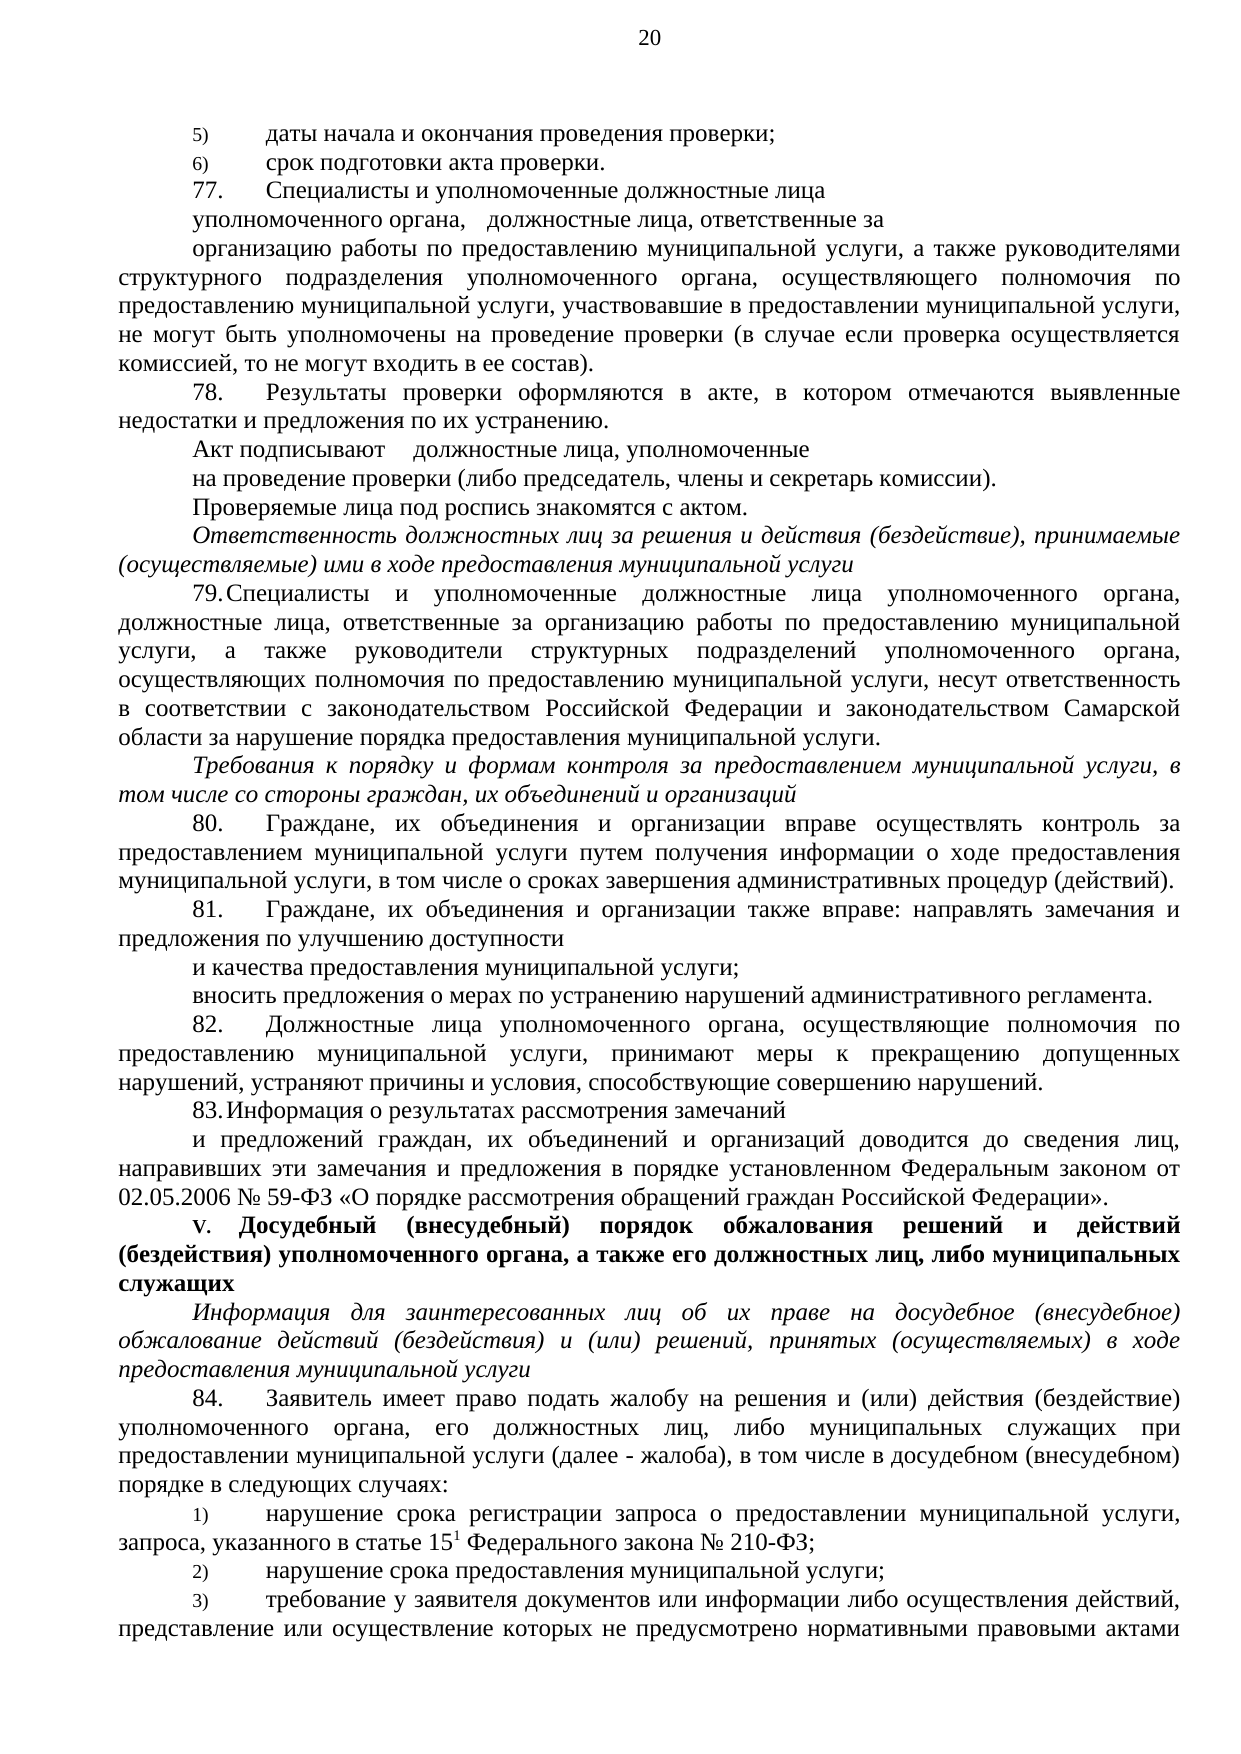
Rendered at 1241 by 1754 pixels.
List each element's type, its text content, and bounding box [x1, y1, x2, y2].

text вносить предложения о мерах по устранению нарушений административного регламента. [118, 981, 1181, 1009]
text Информация для заинтересованных лиц об их праве на досудебное (внесудебное) обжалование действий (бездействия) и (или) решений, принятых (осуществляемых) в ходе предоставления муниципальной услуги [118, 1297, 1181, 1383]
list Досудебный (внесудебный) порядок обжалования решений и действий (бездействия) уполномоченного органа, а также его должностных лиц, либо муниципальных служащих [118, 1211, 1181, 1297]
list Должностные лица уполномоченного органа, осуществляющие полномочия по предоставлению муниципальной услуги, принимают меры к прекращению допущенных нарушений, устраняют причины и условия, способствующие совершению нарушений. [118, 1009, 1181, 1096]
list Граждане, их объединения и организации также вправе: направлять замечания и предложения по улучшению доступности [118, 894, 1181, 952]
text Проверяемые лица под роспись знакомятся с актом. [118, 492, 1181, 521]
list даты начала и окончания проведения проверки; [118, 118, 1181, 147]
text уполномоченного органа, должностные лица, ответственные за [118, 204, 1181, 233]
text организацию работы по предоставлению муниципальной услуги, а также руководителями структурного подразделения уполномоченного органа, осуществляющего полномочия по предоставлению муниципальной услуги, участвовавшие в предоставлении муниципальной услуги, не могут быть уполномочены на проведение проверки (в случае если проверка осуществляется комиссией, то не могут входить в ее состав). [118, 233, 1181, 377]
text Требования к порядку и формам контроля за предоставлением муниципальной услуги, в том числе со стороны граждан, их объединений и организаций [118, 751, 1181, 808]
text Ответственность должностных лиц за решения и действия (бездействие), принимаемые (осуществляемые) ими в ходе предоставления муниципальной услуги [118, 521, 1181, 578]
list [118, 1584, 1181, 1642]
list Граждане, их объединения и организации вправе осуществлять контроль за предоставлением муниципальной услуги путем получения информации о ходе предоставления муниципальной услуги, в том числе о сроках завершения административных процедур (действий). [118, 808, 1181, 894]
list Специалисты и уполномоченные должностные лица уполномоченного органа, должностные лица, ответственные за организацию работы по предоставлению муниципальной услуги, а также руководители структурных подразделений уполномоченного органа, осуществляющих полномочия по предоставлению муниципальной услуги, несут ответственность в соответствии с законодательством Российской Федерации и законодательством Самарской области за нарушение порядка предоставления муниципальной услуги. [118, 578, 1181, 751]
list нарушение срока предоставления муниципальной услуги; [118, 1556, 1181, 1584]
text и предложений граждан, их объединений и организаций доводится до сведения лиц, направивших эти замечания и предложения в порядке установленном Федеральным законом от 02.05.2006 № 59-ФЗ «О порядке рассмотрения обращений граждан Российской Федерации». [118, 1124, 1181, 1211]
text и качества предоставления муниципальной услуги; [118, 952, 1181, 981]
list Специалисты и уполномоченные должностные лица [118, 176, 1181, 204]
list срок подготовки акта проверки. [118, 147, 1181, 176]
list Результаты проверки оформляются в акте, в котором отмечаются выявленные недостатки и предложения по их устранению. [118, 377, 1181, 434]
list нарушение срока регистрации запроса о предоставлении муниципальной услуги, запроса, указанного в статье 151 Федерального закона № 210-ФЗ; [118, 1498, 1181, 1556]
list Информация о результатах рассмотрения замечаний [118, 1096, 1181, 1124]
text Акт подписывают должностные лица, уполномоченные [118, 434, 1181, 463]
list Заявитель имеет право подать жалобу на решения и (или) действия (бездействие) уполномоченного органа, его должностных лиц, либо муниципальных служащих при предоставлении муниципальной услуги (далее - жалоба), в том числе в досудебном (внесудебном) порядке в следующих случаях: [118, 1383, 1181, 1498]
text на проведение проверки (либо председатель, члены и секретарь комиссии). [118, 463, 1181, 492]
